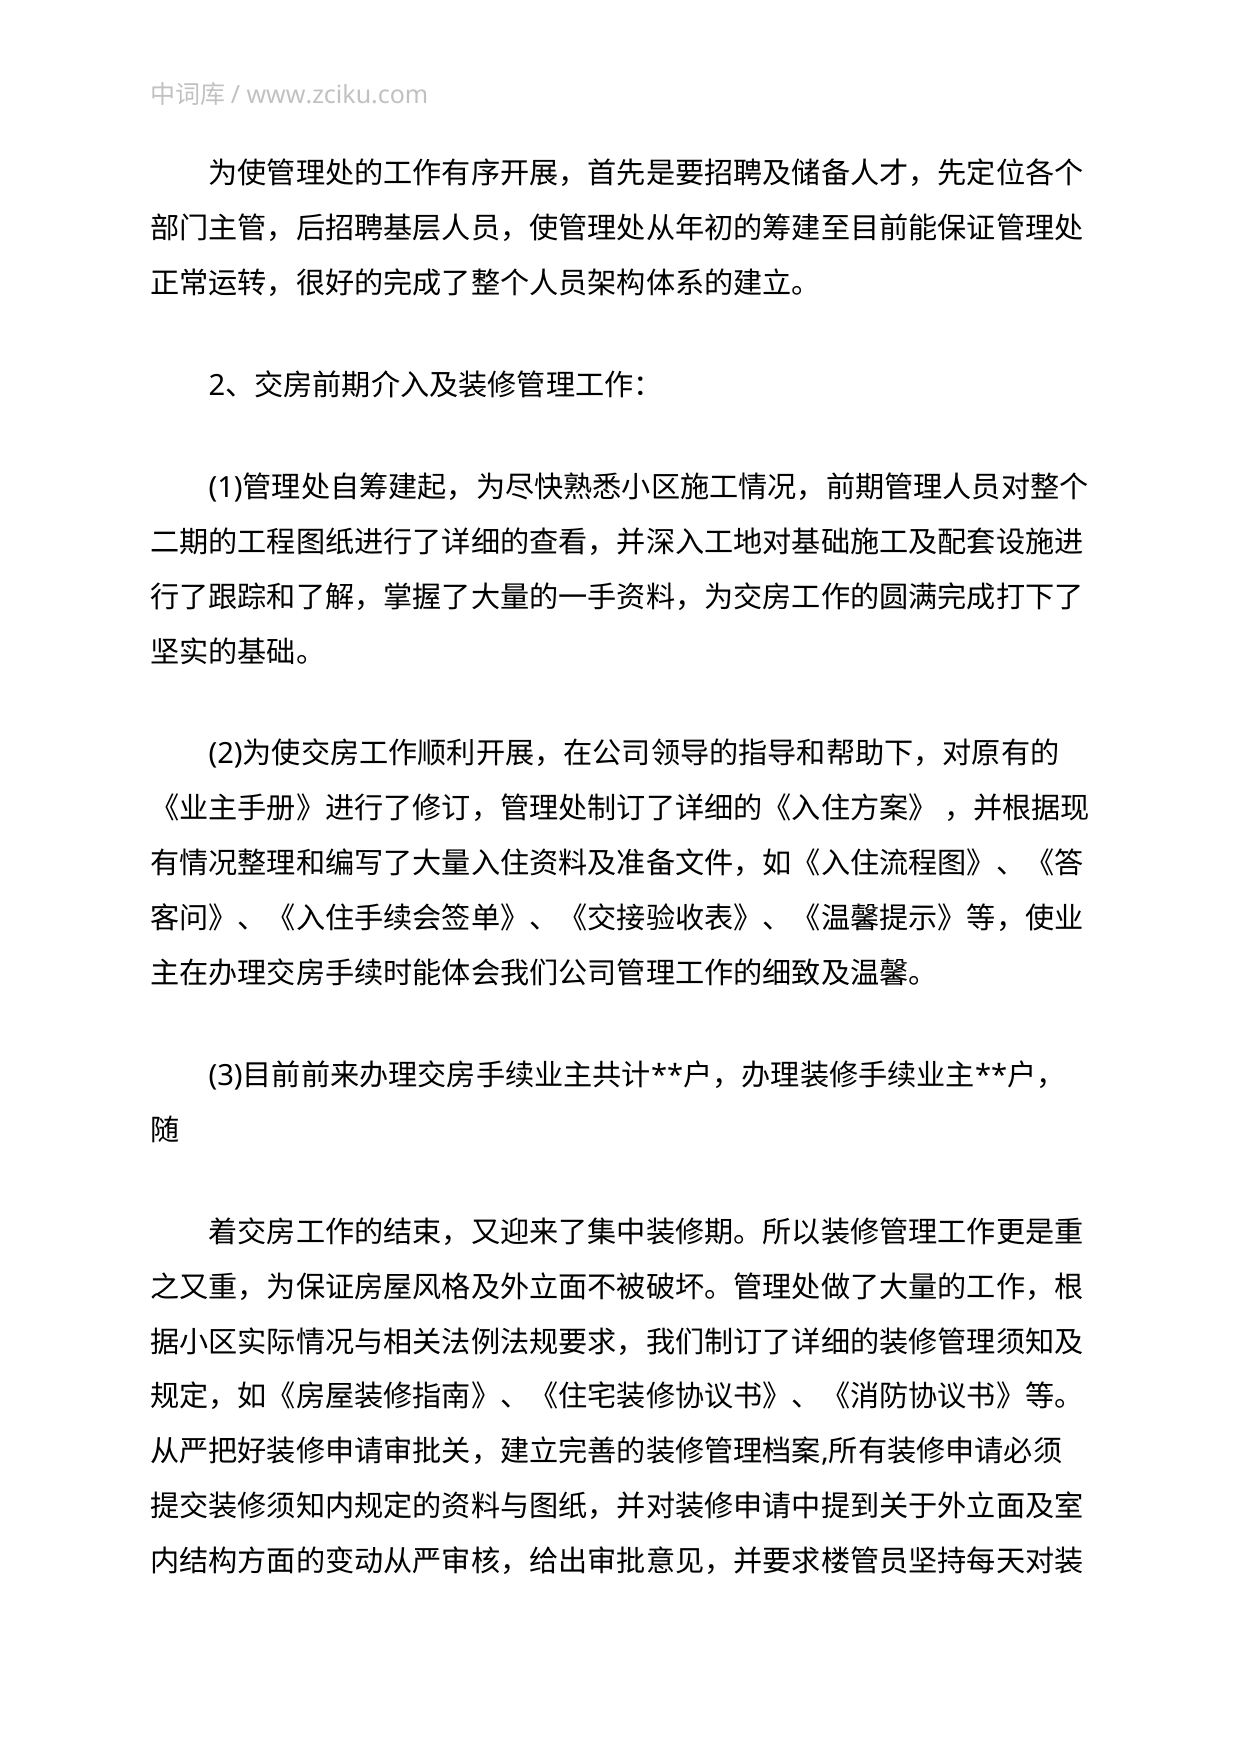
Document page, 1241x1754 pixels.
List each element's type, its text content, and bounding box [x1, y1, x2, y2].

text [150, 1208, 1090, 1580]
text (1)管理处自筹建起，为尽快熟悉小区施工情况，前期管理人员对整个二期的工程图纸进行了详细的查看，并深入工地对基础施工及配套设施进行了跟踪和了解，掌握了大量的一手资料，为交房工作的圆满完成打下了坚实的基础。 [150, 463, 1090, 671]
text 2、交房前期介入及装修管理工作： [150, 362, 1090, 404]
text (2)为使交房工作顺利开展，在公司领导的指导和帮助下，对原有的《业主手册》进行了修订，管理处制订了详细的《入住方案》 ，并根据现有情况整理和编写了大量入住资料及准备文件，如《入住流程图》、《答客问》、《入住手续会签单》、《交接验收表》、《温馨提示》等，使业主在办理交房手续时能体会我们公司管理工作的细致及温馨。 [150, 730, 1090, 992]
text 为使管理处的工作有序开展，首先是要招聘及储备人才，先定位各个部门主管，后招聘基层人员，使管理处从年初的筹建至目前能保证管理处正常运转，很好的完成了整个人员架构体系的建立。 [150, 150, 1090, 302]
text (3)目前前来办理交房手续业主共计**户，办理装修手续业主**户，随 [150, 1052, 1090, 1149]
